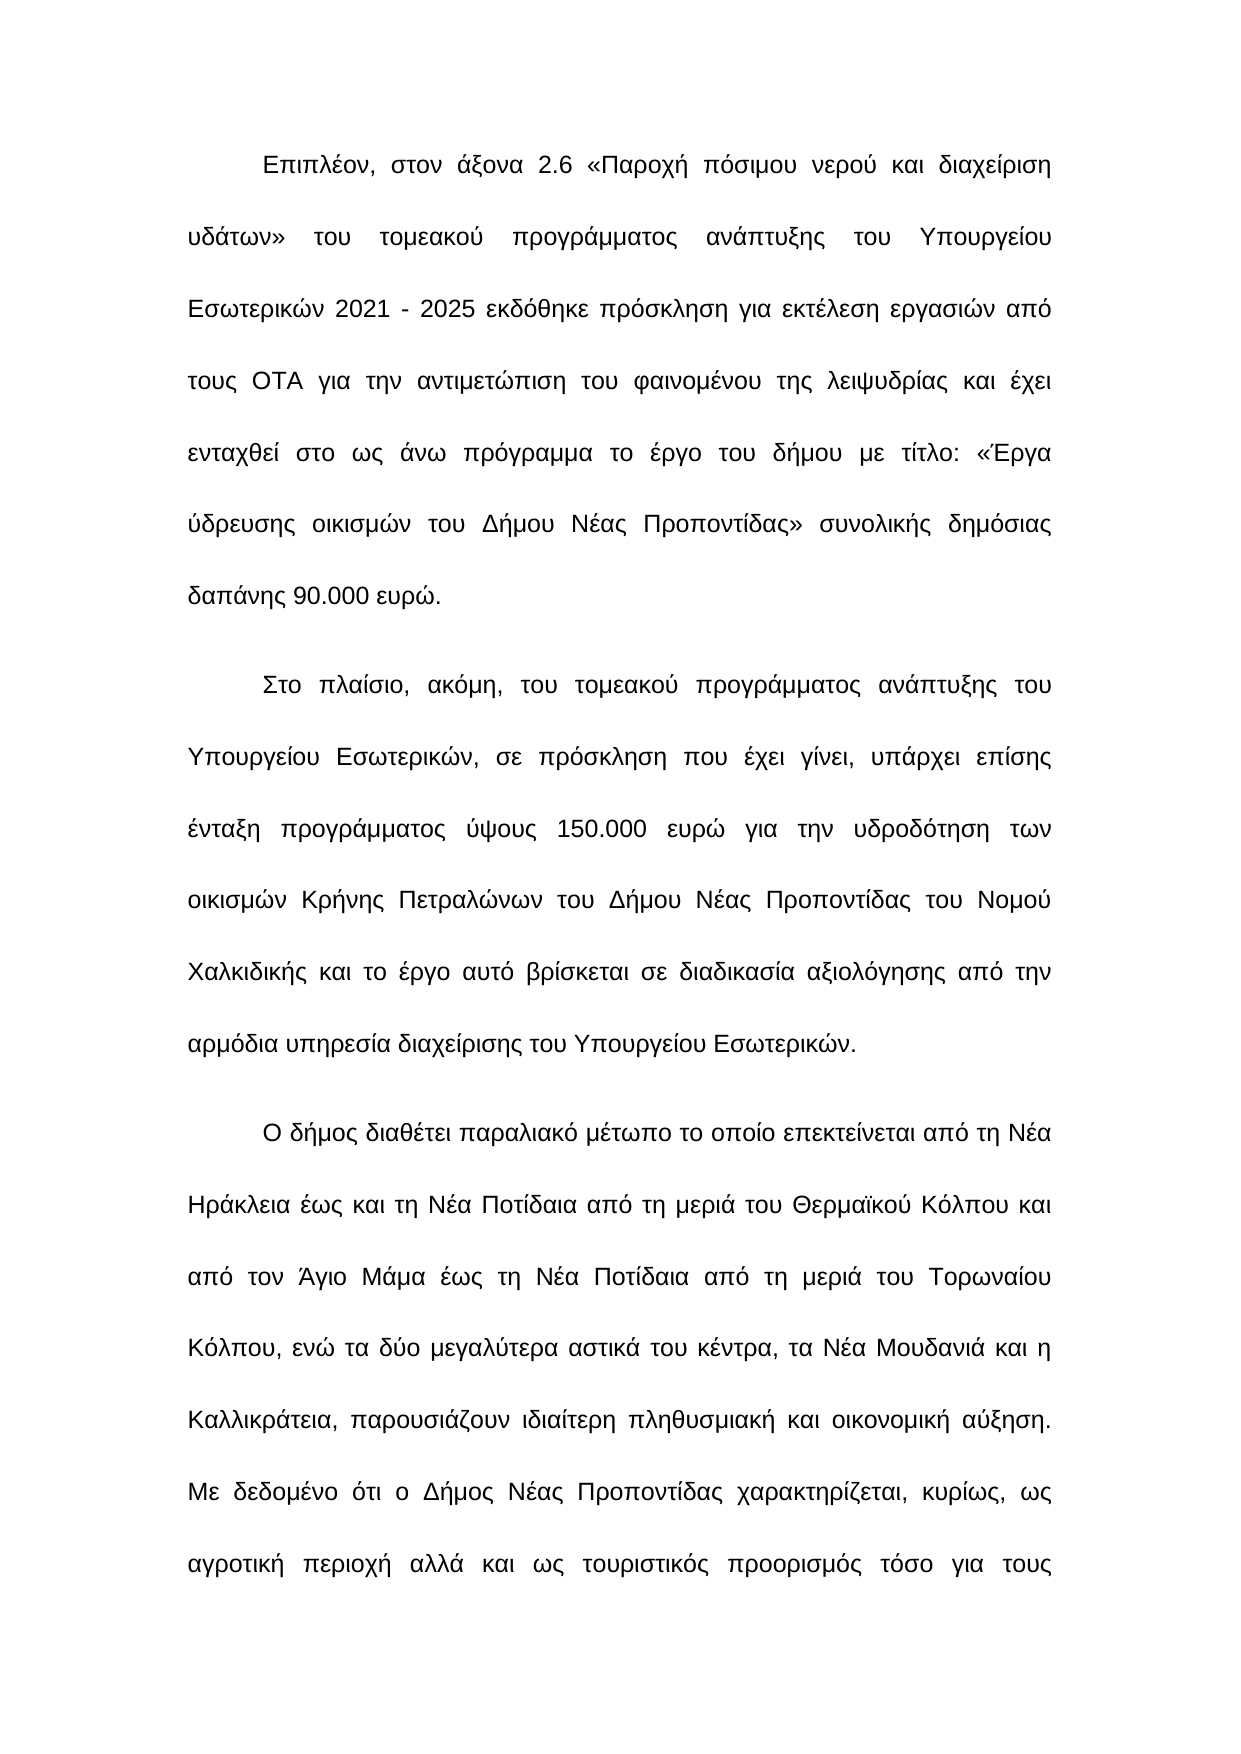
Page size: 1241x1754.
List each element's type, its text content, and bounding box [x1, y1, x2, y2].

text Επιπλέον, στον άξονα 2.6 «Παροχή πόσιμου νερού και διαχείριση υδάτων» του τομεακού προγράμματος ανάπτυξης του Υπουργείου Εσωτερικών 2021 - 2025 εκδόθηκε πρόσκληση για εκτέλεση εργασιών από τους ΟΤΑ για την αντιμετώπιση του φαινομένου της λειψυδρίας και έχει ενταχθεί στο ως άνω πρόγραμμα το έργο του δήμου με τίτλο: «Έργα ύδρευσης οικισμών του Δήμου Νέας Προποντίδας» συνολικής δημόσιας δαπάνης 90.000 ευρώ. [187, 150, 1053, 610]
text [187, 1118, 1053, 1578]
text Στο πλαίσιο, ακόμη, του τομεακού προγράμματος ανάπτυξης του Υπουργείου Εσωτερικών, σε πρόσκληση που έχει γίνει, υπάρχει επίσης ένταξη προγράμματος ύψους 150.000 ευρώ για την υδροδότηση των οικισμών Κρήνης Πετραλώνων του Δήμου Νέας Προποντίδας του Νομού Χαλκιδικής και το έργο αυτό βρίσκεται σε διαδικασία αξιολόγησης από την αρμόδια υπηρεσία διαχείρισης του Υπουργείου Εσωτερικών. [187, 670, 1053, 1058]
